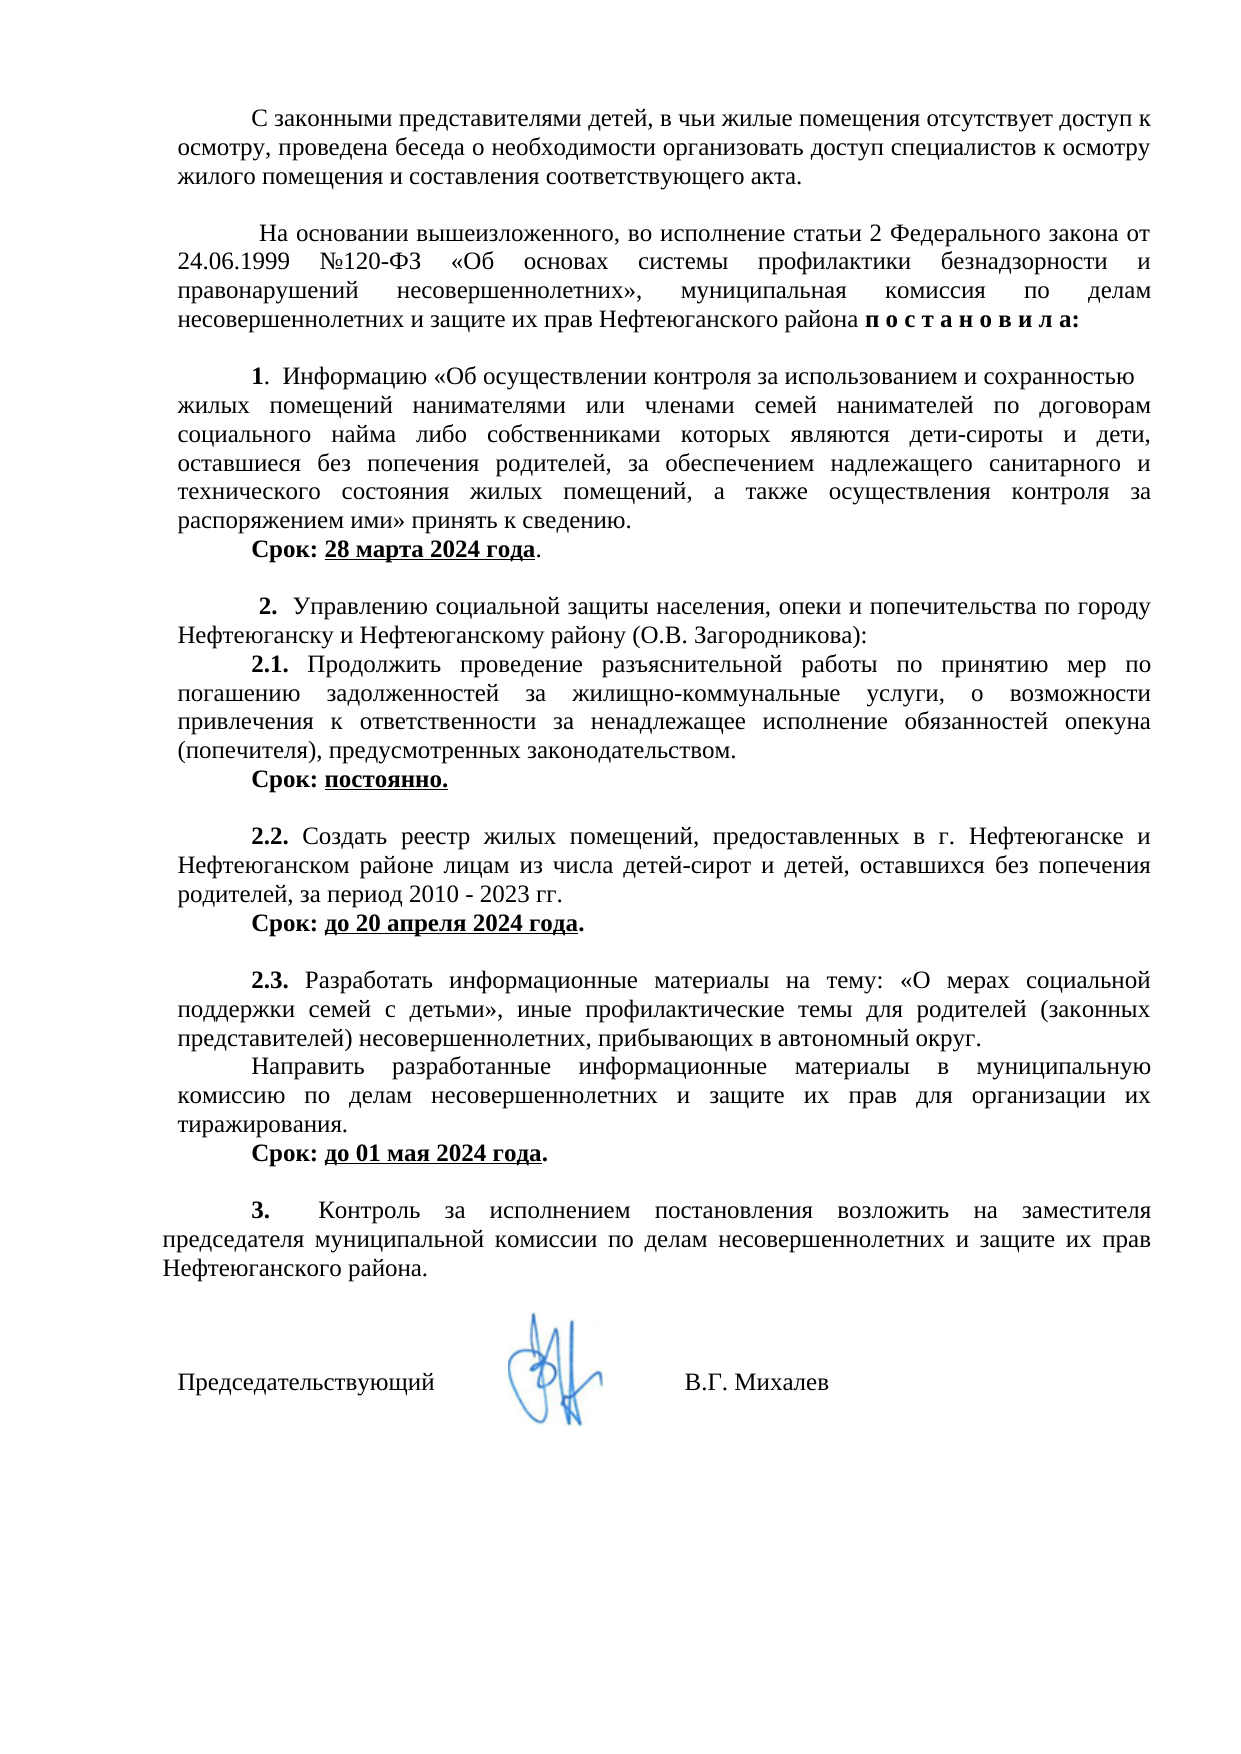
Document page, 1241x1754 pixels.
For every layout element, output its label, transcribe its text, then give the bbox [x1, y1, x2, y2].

text Срок: постоянно. [177, 764, 1152, 793]
text Направить разработанные информационные материалы в муниципальную комиссию по делам несовершеннолетних и защите их прав для организации их тиражирования. [177, 1051, 1152, 1138]
text 2.2. Создать реестр жилых помещений, предоставленных в г. Нефтеюганске и Нефтеюганском районе лицам из числа детей-сирот и детей, оставшихся без попечения родителей, за период 2010 - 2023 гг. [177, 821, 1152, 908]
text Срок: до 01 мая 2024 года. [177, 1138, 1152, 1166]
text 2. Управлению социальной защиты населения, опеки и попечительства по городу Нефтеюганску и Нефтеюганскому району (О.В. Загородникова): [177, 591, 1152, 649]
text С законными представителями детей, в чьи жилые помещения отсутствует доступ к осмотру, проведена беседа о необходимости организовать доступ специалистов к осмотру жилого помещения и составления соответствующего акта. [177, 103, 1152, 190]
picture [507, 1311, 604, 1367]
text 1. Информацию «Об осуществлении контроля за использованием и сохранностью [177, 361, 1152, 390]
text 2.3. Разработать информационные материалы на тему: «О мерах социальной поддержки семей с детьми», иные профилактические темы для родителей (законных представителей) несовершеннолетних, прибывающих в автономный округ. [177, 965, 1152, 1051]
text 2.1. Продолжить проведение разъяснительной работы по принятию мер по погашению задолженностей за жилищно-коммунальные услуги, о возможности привлечения к ответственности за ненадлежащее исполнение обязанностей опекуна (попечителя), предусмотренных законодательством. [177, 649, 1152, 764]
text Срок: до 20 апреля 2024 года. [177, 908, 1152, 936]
picture [507, 1396, 604, 1426]
text Председательствующий В.Г. Михалев [177, 1367, 1152, 1396]
text На основании вышеизложенного, во исполнение статьи 2 Федерального закона от 24.06.1999 №120-ФЗ «Об основах системы профилактики безнадзорности и правонарушений несовершеннолетних», муниципальная комиссия по делам несовершеннолетних и защите их прав Нефтеюганского района п о с т а н о в и л а: [177, 218, 1152, 333]
text Срок: 28 марта 2024 года. [177, 534, 1152, 563]
text 3. Контроль за исполнением постановления возложить на заместителя председателя муниципальной комиссии по делам несовершеннолетних и защите их прав Нефтеюганского района. [162, 1195, 1152, 1281]
text жилых помещений нанимателями или членами семей нанимателей по договорам социального найма либо собственниками которых являются дети-сироты и дети, оставшиеся без попечения родителей, за обеспечением надлежащего санитарного и технического состояния жилых помещений, а также осуществления контроля за распоряжением ими» принять к сведению. [177, 390, 1152, 534]
